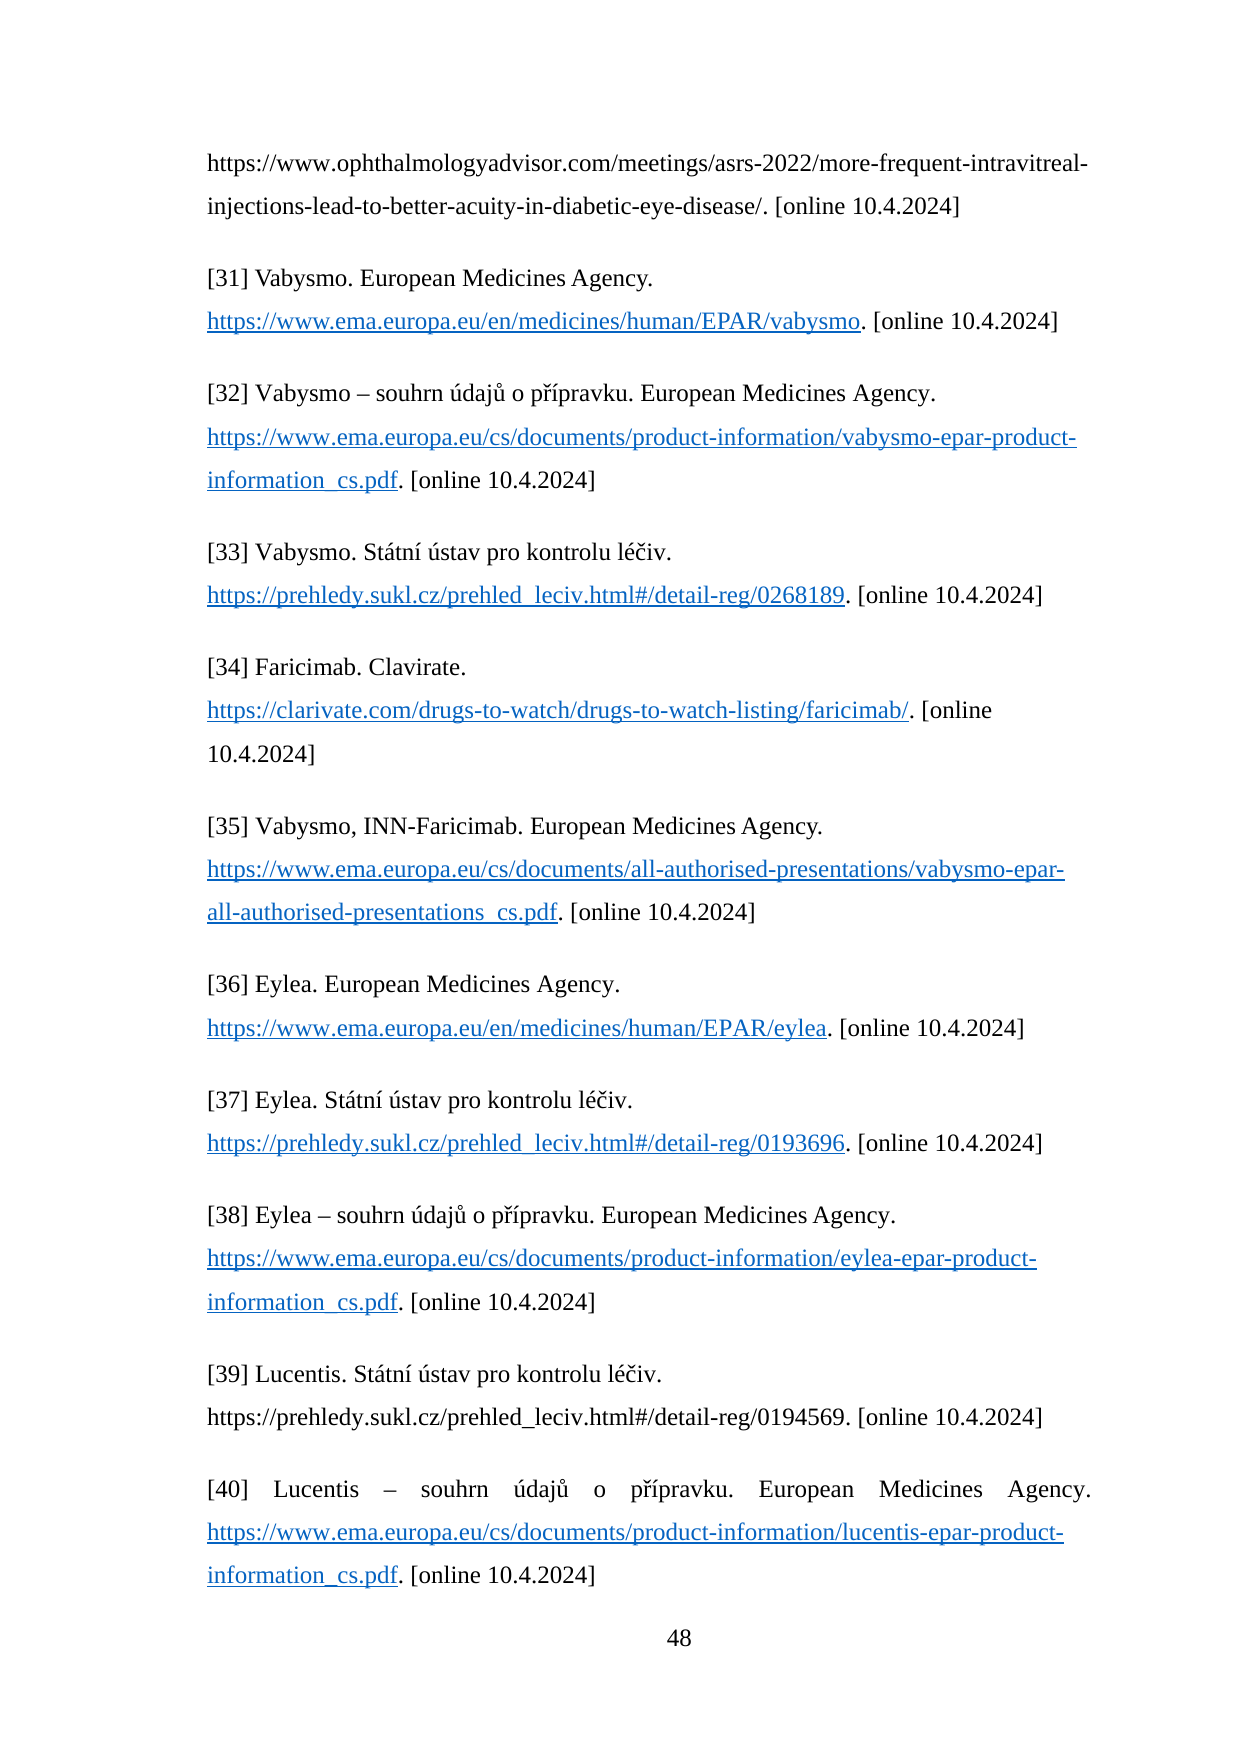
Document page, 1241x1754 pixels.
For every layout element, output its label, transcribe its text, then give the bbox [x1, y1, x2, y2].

text [31] Vabysmo. European Medicines Agency. https://www.ema.europa.eu/en/medicines/human/EPAR/vabysmo. [online 10.4.2024] [207, 263, 1092, 335]
text [40] Lucentis – souhrn údajů o přípravku. European Medicines Agency. https://www.ema.europa.eu/cs/documents/product-information/lucentis-epar-product-information_cs.pdf. [online 10.4.2024] [207, 1474, 1092, 1589]
text [32] Vabysmo – souhrn údajů o přípravku. European Medicines Agency. https://www.ema.europa.eu/cs/documents/product-information/vabysmo-epar-product-information_cs.pdf. [online 10.4.2024] [207, 378, 1092, 493]
text [38] Eylea – souhrn údajů o přípravku. European Medicines Agency. https://www.ema.europa.eu/cs/documents/product-information/eylea-epar-product-information_cs.pdf. [online 10.4.2024] [207, 1200, 1092, 1315]
text [33] Vabysmo. Státní ústav pro kontrolu léčiv. https://prehledy.sukl.cz/prehled_leciv.html#/detail-reg/0268189. [online 10.4.2024] [207, 537, 1092, 609]
text [37] Eylea. Státní ústav pro kontrolu léčiv. https://prehledy.sukl.cz/prehled_leciv.html#/detail-reg/0193696. [online 10.4.2024] [207, 1085, 1092, 1157]
text [35] Vabysmo, INN-Faricimab. European Medicines Agency. https://www.ema.europa.eu/cs/documents/all-authorised-presentations/vabysmo-epar-all-authorised-presentations_cs.pdf. [online 10.4.2024] [207, 811, 1092, 926]
text [36] Eylea. European Medicines Agency. https://www.ema.europa.eu/en/medicines/human/EPAR/eylea. [online 10.4.2024] [207, 969, 1092, 1041]
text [207, 148, 1092, 219]
text [39] Lucentis. Státní ústav pro kontrolu léčiv. https://prehledy.sukl.cz/prehled_leciv.html#/detail-reg/0194569. [online 10.4.2024] [207, 1359, 1092, 1431]
text [34] Faricimab. Clavirate. https://clarivate.com/drugs-to-watch/drugs-to-watch-listing/faricimab/. [online 10.4.2024] [207, 652, 1092, 767]
